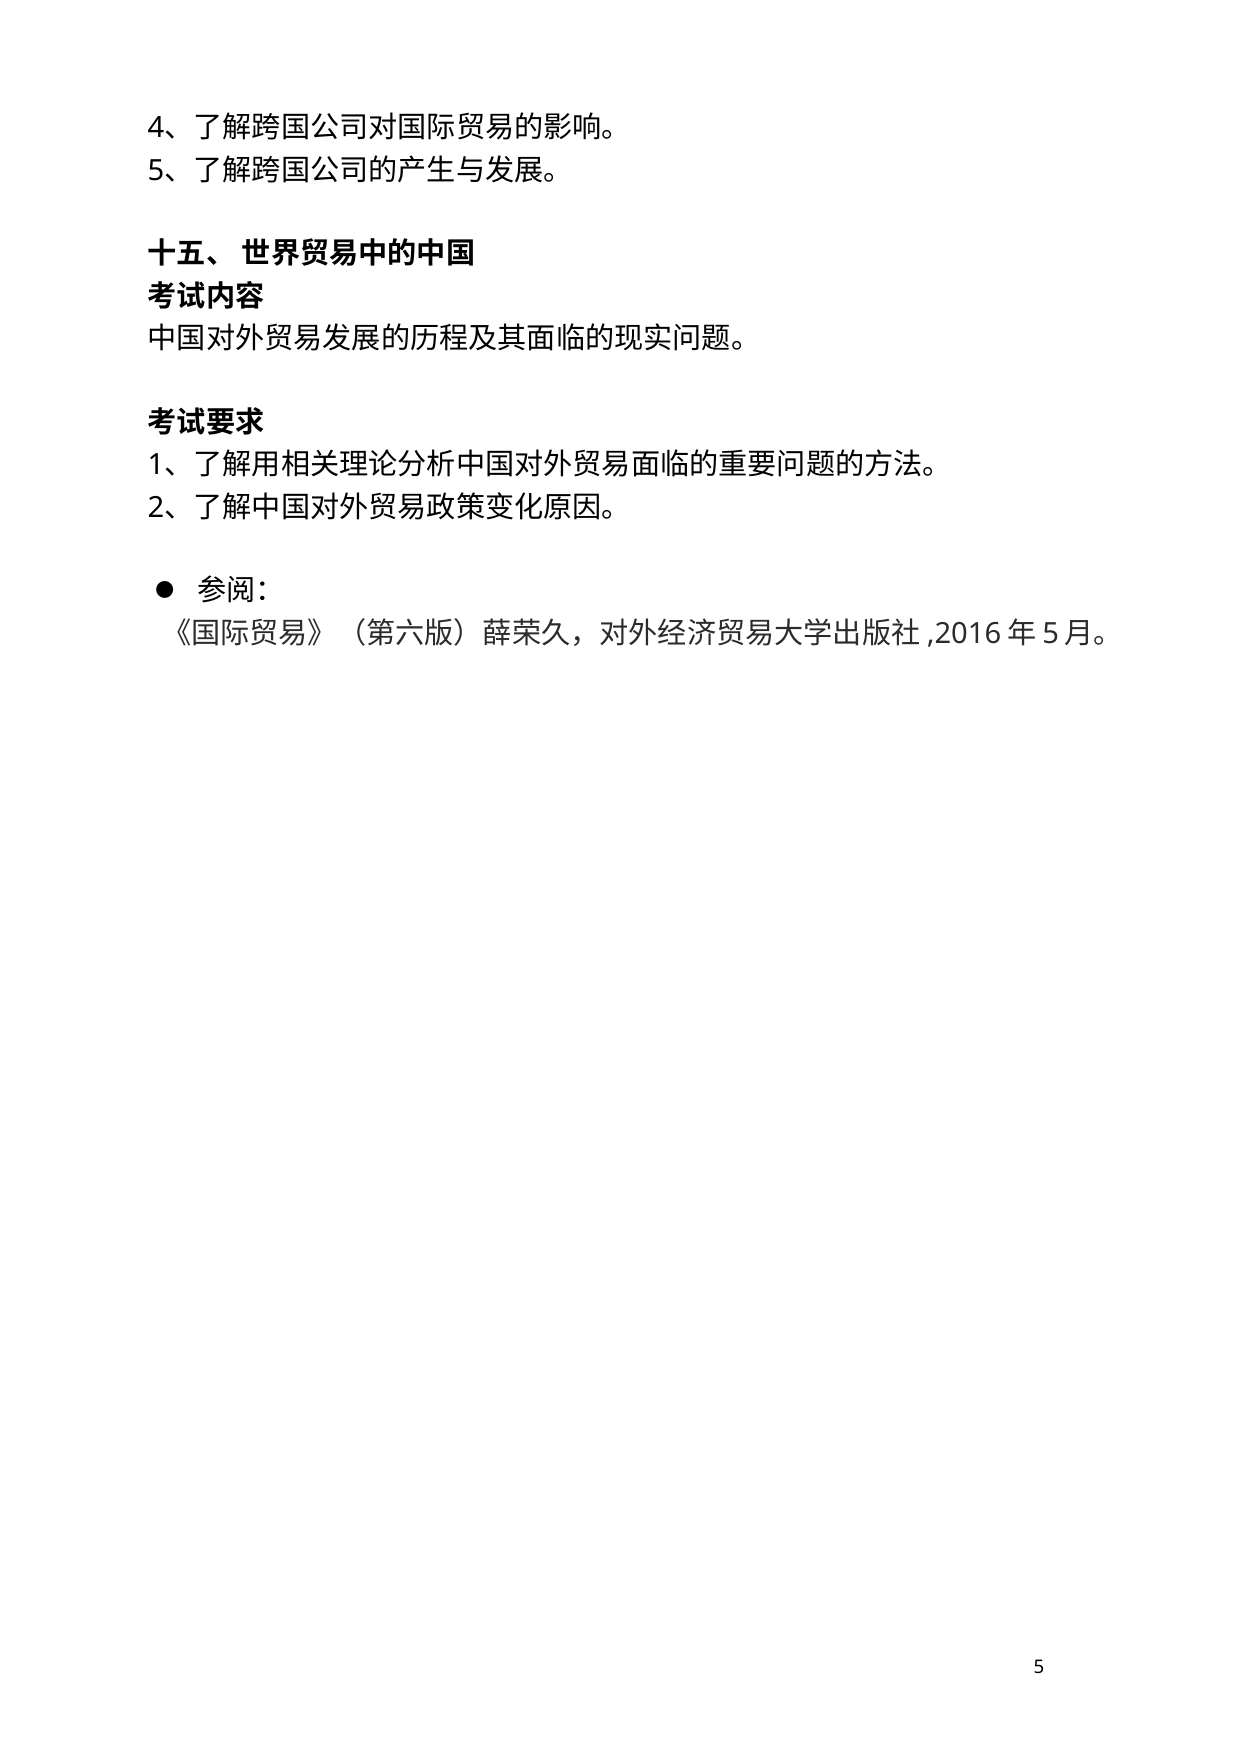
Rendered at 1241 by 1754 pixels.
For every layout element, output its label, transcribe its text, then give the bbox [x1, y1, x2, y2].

text 5、了解跨国公司的产生与发展。 [147, 146, 1044, 189]
text 中国对外贸易发展的历程及其面临的现实问题。 [147, 315, 1044, 357]
text 4、了解跨国公司对国际贸易的影响。 [147, 103, 1044, 146]
text 十五、 世界贸易中的中国 [147, 229, 1044, 272]
list 参阅： [153, 567, 1137, 609]
text 考试内容 [147, 272, 1044, 314]
text 1、了解用相关理论分析中国对外贸易面临的重要问题的方法。 [147, 441, 1044, 483]
text 《国际贸易》（第六版）薛荣久，对外经济贸易大学出版社 ,2016年5月。 [103, 609, 1137, 652]
text 2、了解中国对外贸易政策变化原因。 [147, 484, 1044, 526]
text 考试要求 [147, 398, 1044, 440]
